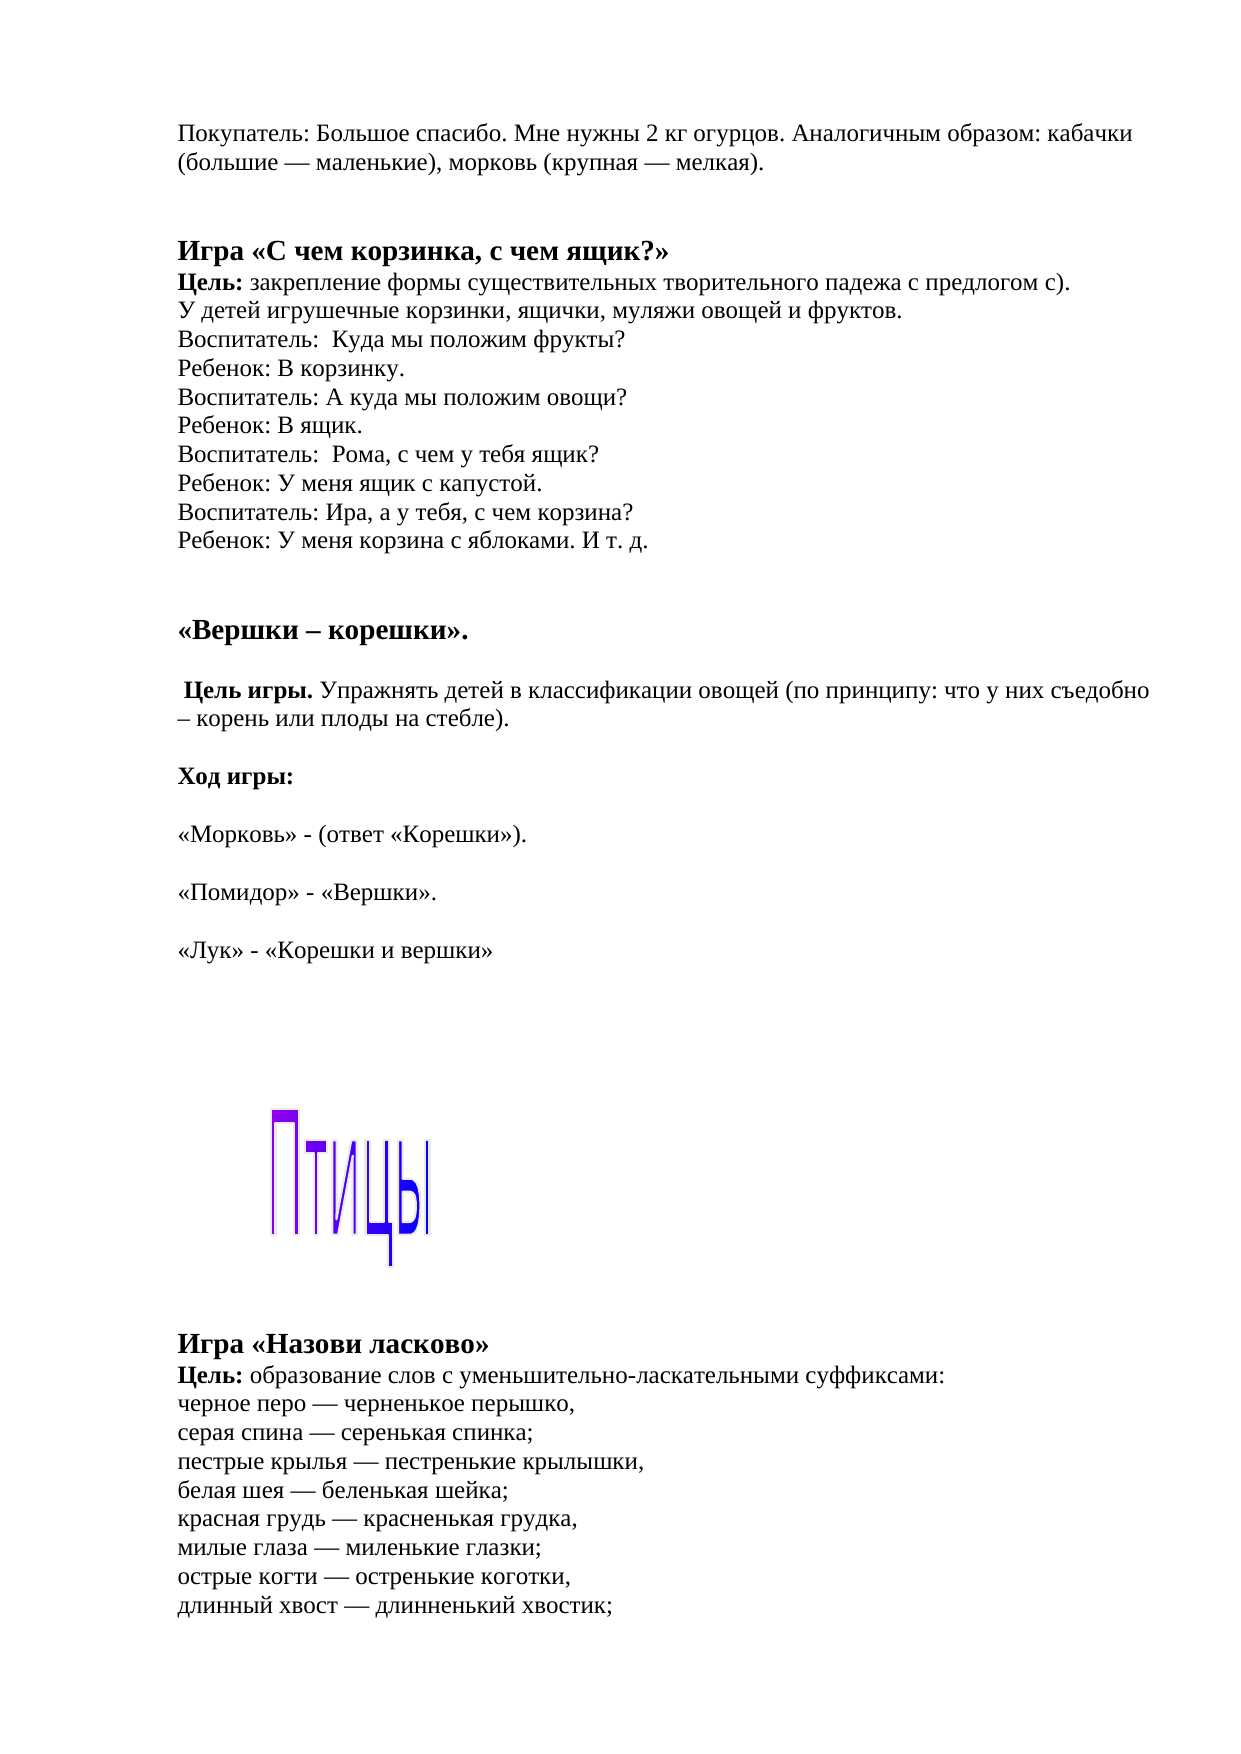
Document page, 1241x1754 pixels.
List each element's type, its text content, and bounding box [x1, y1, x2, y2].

text красная грудь — красненькая грудка, [177, 1503, 1152, 1532]
text Ребенок: В корзинку. [177, 353, 1152, 382]
text Ребенок: В ящик. [177, 410, 1152, 439]
text острые когти — остренькие коготки, [177, 1561, 1152, 1590]
text милые глаза — миленькие глазки; [177, 1532, 1152, 1561]
text «Лук» - «Корешки и вершки» [177, 935, 1152, 964]
text «Помидор» - «Вершки». [177, 877, 1152, 906]
text Покупатель: Большое спасибо. Мне нужны 2 кг огурцов. Аналогичным образом: кабачки (большие — маленькие), морковь (крупная — мелкая). [177, 118, 1152, 176]
text Воспитатель: Куда мы положим фрукты? [177, 324, 1152, 353]
text Цель: закрепление формы существительных творительного падежа с предлогом с). [177, 267, 1152, 295]
text Ребенок: У меня корзина с яблоками. И т. д. [177, 525, 1152, 554]
text Ребенок: У меня ящик с капустой. [177, 468, 1152, 497]
text У детей игрушечные корзинки, ящички, муляжи овощей и фруктов. [177, 295, 1152, 324]
text Ход игры: [177, 761, 1152, 790]
text «Морковь» - (ответ «Корешки»). [177, 819, 1152, 848]
text Воспитатель: Ира, а у тебя, с чем корзина? [177, 497, 1152, 525]
text белая шея — беленькая шейка; [177, 1475, 1152, 1503]
text Цель игры. Упражнять детей в классификации овощей (по принципу: что у них съедобно – корень или плоды на стебле). [177, 675, 1152, 732]
text Воспитатель: Рома, с чем у тебя ящик? [177, 439, 1152, 468]
text Игра «Назови ласково» [177, 1326, 1152, 1360]
text серая спина — серенькая спинка; [177, 1417, 1152, 1446]
text Цель: образование слов с уменьшительно-ласкательными суффиксами: [177, 1360, 1152, 1388]
text черное перо — черненькое перышко, [177, 1388, 1152, 1417]
text пестрые крылья — пестренькие крылышки, [177, 1446, 1152, 1475]
text «Вершки – корешки». [177, 612, 1152, 646]
text Игра «С чем корзинка, с чем ящик?» [177, 233, 1152, 267]
text Воспитатель: А куда мы положим овощи? [177, 382, 1152, 410]
text длинный хвост — длинненький хвостик; [177, 1590, 1152, 1618]
